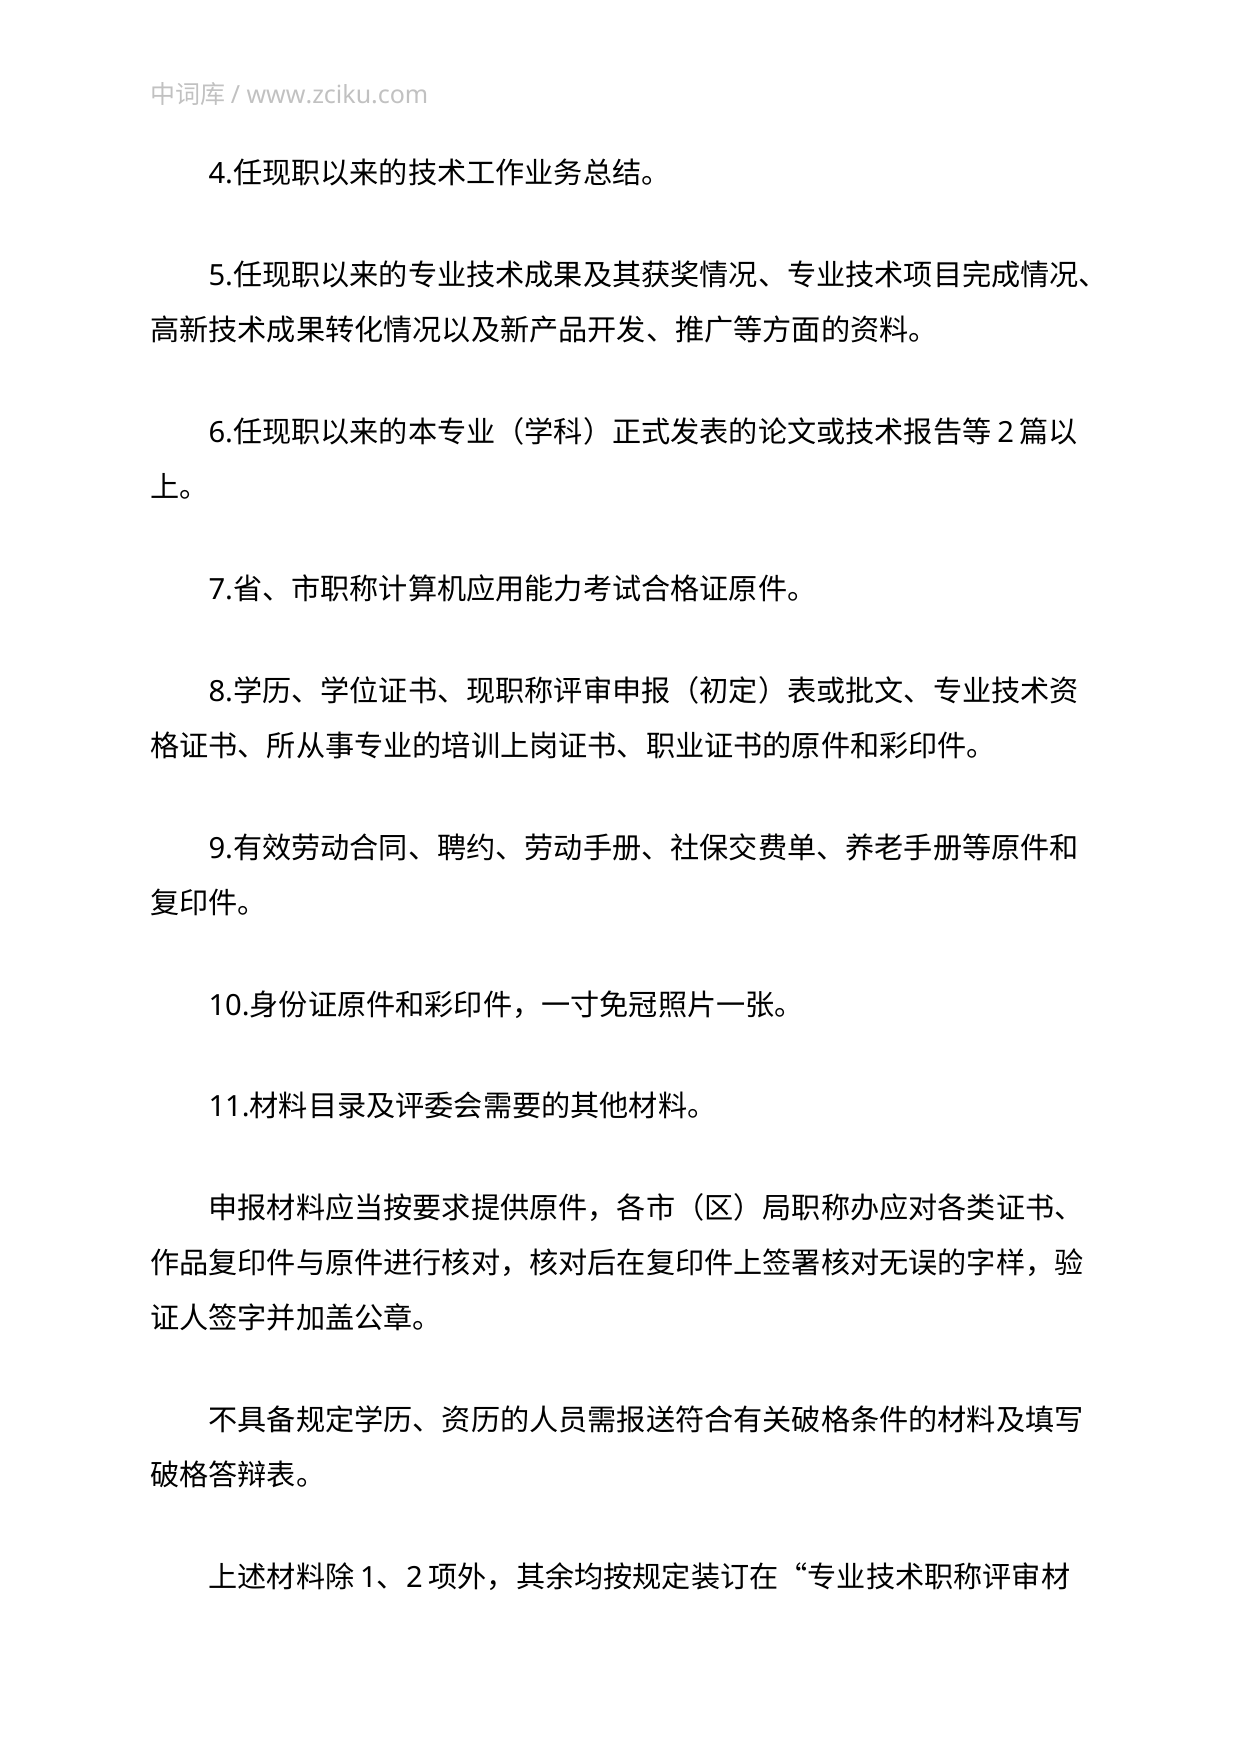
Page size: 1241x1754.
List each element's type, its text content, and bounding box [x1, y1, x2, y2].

text 10.身份证原件和彩印件，一寸免冠照片一张。 [150, 981, 1090, 1023]
text 9.有效劳动合同、聘约、劳动手册、社保交费单、养老手册等原件和复印件。 [150, 824, 1090, 922]
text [150, 1553, 1090, 1596]
text 8.学历、学位证书、现职称评审申报（初定）表或批文、专业技术资格证书、所从事专业的培训上岗证书、职业证书的原件和彩印件。 [150, 667, 1090, 765]
text 申报材料应当按要求提供原件，各市（区）局职称办应对各类证书、作品复印件与原件进行核对，核对后在复印件上签署核对无误的字样，验证人签字并加盖公章。 [150, 1185, 1090, 1337]
text 11.材料目录及评委会需要的其他材料。 [150, 1083, 1090, 1125]
text 不具备规定学历、资历的人员需报送符合有关破格条件的材料及填写破格答辩表。 [150, 1397, 1090, 1494]
text 7.省、市职称计算机应用能力考试合格证原件。 [150, 566, 1090, 608]
text 6.任现职以来的本专业（学科）正式发表的论文或技术报告等2篇以上。 [150, 409, 1090, 506]
text 5.任现职以来的专业技术成果及其获奖情况、专业技术项目完成情况、高新技术成果转化情况以及新产品开发、推广等方面的资料。 [150, 252, 1090, 349]
text 4.任现职以来的技术工作业务总结。 [150, 150, 1090, 192]
